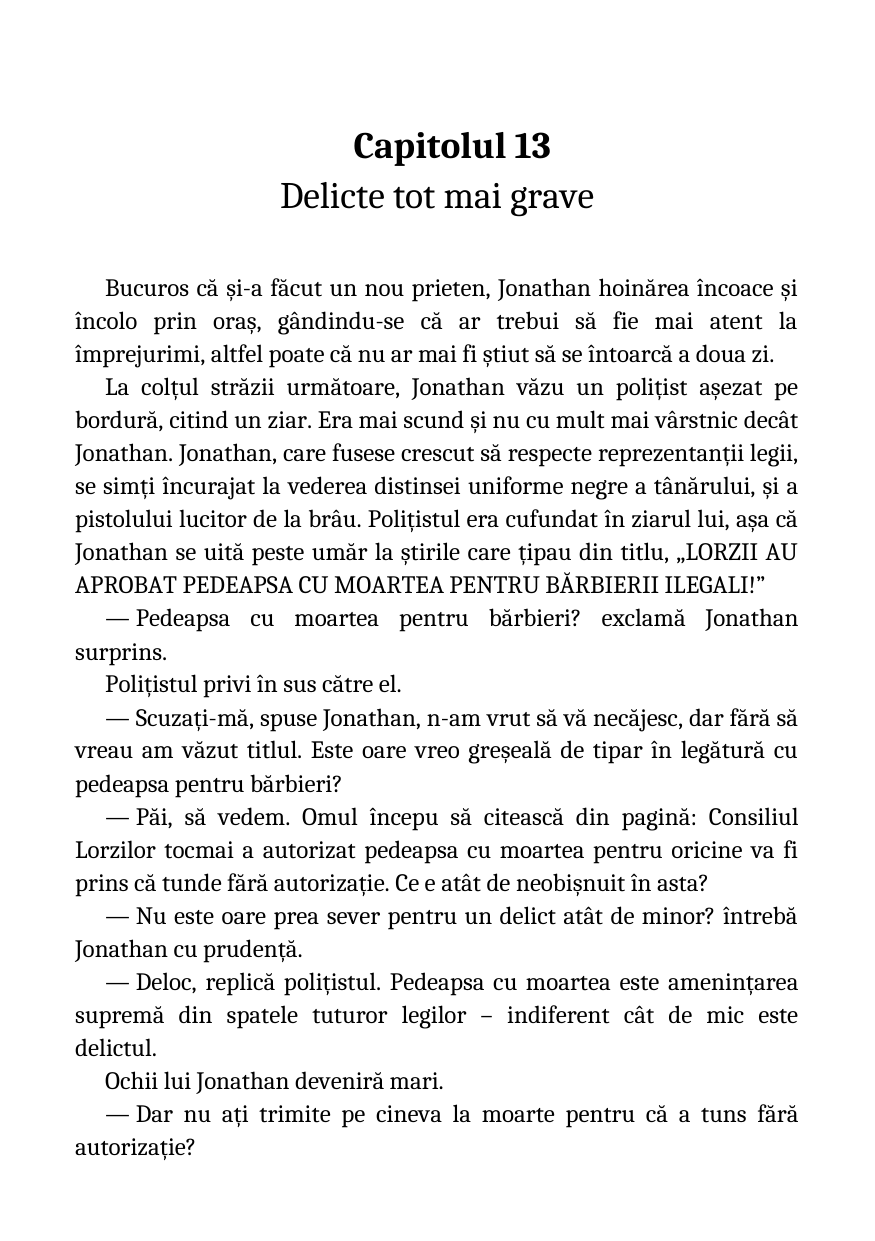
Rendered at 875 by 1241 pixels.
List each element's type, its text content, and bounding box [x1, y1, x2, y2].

text — Dar nu ați trimite pe cineva la moarte pentru că a tuns fără autorizație? [75, 1100, 799, 1161]
text La colțul străzii următoare, Jonathan văzu un polițist așezat pe bordură, citind un ziar. Era mai scund și nu cu mult mai vârstnic decât Jonathan. Jonathan, care fusese crescut să respecte reprezentanții legii, se simți încurajat la vederea distinsei uniforme negre a tânărului, și a pistolului lucitor de la brâu. Polițistul era cufundat în ziarul lui, așa că Jonathan se uită peste umăr la știrile care țipau din titlu, „LORZII AU APROBAT PEDEAPSA CU MOARTEA PENTRU BĂRBIERII ILEGALI!” [75, 373, 799, 600]
text Polițistul privi în sus către el. [75, 670, 799, 699]
text — Deloc, replică polițistul. Pedeapsa cu moartea este amenințarea supremă din spatele tuturor legilor – indiferent cât de mic este delictul. [75, 968, 799, 1062]
text — Pedeapsa cu moartea pentru bărbieri? exclamă Jonathan surprins. [75, 604, 799, 666]
text Bucuros că și-a făcut un nou prieten, Jonathan hoinărea încoace și încolo prin oraș, gândindu-se că ar trebui să fie mai atent la împrejurimi, altfel poate că nu ar mai fi știut să se întoarcă a doua zi. [75, 274, 799, 369]
subtitle Capitolul 13 Delicte tot mai grave [75, 125, 799, 218]
text — Nu este oare prea sever pentru un delict atât de minor? întrebă Jonathan cu prudență. [75, 902, 799, 963]
text — Păi, să vedem. Omul începu să citească din pagină: Consiliul Lorzilor tocmai a autorizat pedeapsa cu moartea pentru oricine va fi prins că tunde fără autorizație. Ce e atât de neobișnuit în asta? [75, 802, 799, 897]
text Ochii lui Jonathan deveniră mari. [75, 1067, 799, 1095]
text — Scuzați-mă, spuse Jonathan, n-am vrut să vă necăjesc, dar fără să vreau am văzut titlul. Este oare vreo greșeală de tipar în legătură cu pedeapsa pentru bărbieri? [75, 703, 799, 798]
